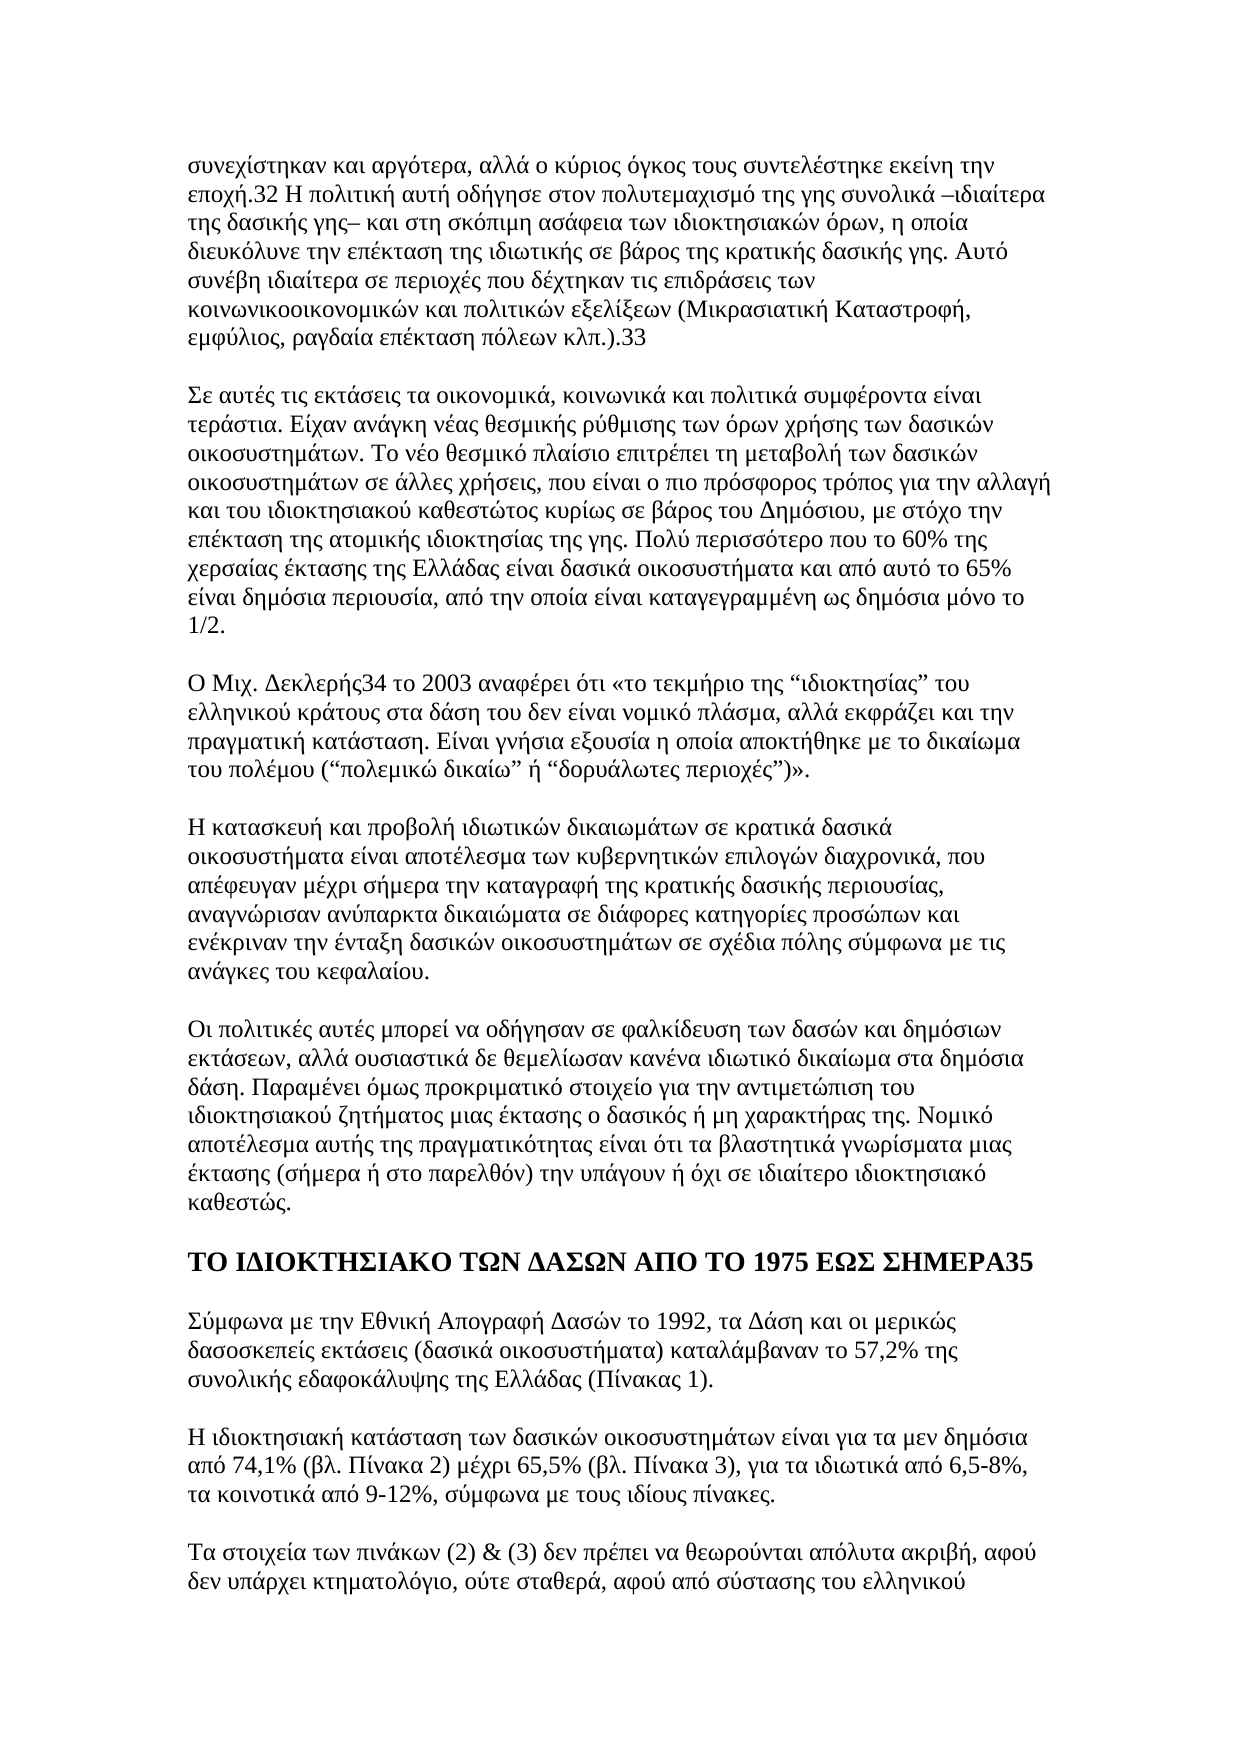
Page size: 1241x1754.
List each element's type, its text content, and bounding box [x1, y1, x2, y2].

text Σε αυτές τις εκτάσεις τα οικονομικά, κοινωνικά και πολιτικά συμφέροντα είναι τεράστια. Είχαν ανάγκη νέας θεσμικής ρύθμισης των όρων χρήσης των δασικών οικοσυστημάτων. Το νέο θεσμικό πλαίσιο επιτρέπει τη μεταβολή των δασικών οικοσυστημάτων σε άλλες χρήσεις, που είναι ο πιο πρόσφορος τρόπος για την αλλαγή και του ιδιοκτησιακού καθεστώτος κυρίως σε βάρος του Δημόσιου, με στόχο την επέκταση της ατομικής ιδιοκτησίας της γης. Πολύ περισσότερο που το 60% της χερσαίας έκτασης της Ελλάδας είναι δασικά οικοσυστήματα και από αυτό το 65% είναι δημόσια περιουσία, από την οποία είναι καταγεγραμμένη ως δημόσια μόνο το 1/2. [187, 380, 1053, 639]
text Σύμφωνα με την Εθνική Απογραφή Δασών το 1992, τα Δάση και οι μερικώς δασοσκεπείς εκτάσεις (δασικά οικοσυστήματα) καταλάμβαναν το 57,2% της συνολικής εδαφοκάλυψης της Ελλάδας (Πίνακας 1). [187, 1306, 1053, 1392]
text Η κατασκευή και προβολή ιδιωτικών δικαιωμάτων σε κρατικά δασικά οικοσυστήματα είναι αποτέλεσμα των κυβερνητικών επιλογών διαχρονικά, που απέφευγαν μέχρι σήμερα την καταγραφή της κρατικής δασικής περιουσίας, αναγνώρισαν ανύπαρκτα δικαιώματα σε διάφορες κατηγορίες προσώπων και ενέκριναν την ένταξη δασικών οικοσυστημάτων σε σχέδια πόλης σύμφωνα με τις ανάγκες του κεφαλαίου. [187, 812, 1053, 985]
text ΤΟ ΙΔΙΟΚΤΗΣΙΑΚΟ ΤΩΝ ΔΑΣΩΝ ΑΠΟ ΤΟ 1975 ΕΩΣ ΣΗΜΕΡΑ35 [187, 1244, 1053, 1277]
text Η ιδιοκτησιακή κατάσταση των δασικών οικοσυστημάτων είναι για τα μεν δημόσια από 74,1% (βλ. Πίνακα 2) μέχρι 65,5% (βλ. Πίνακα 3), για τα ιδιωτικά από 6,5-8%, τα κοινοτικά από 9-12%, σύμφωνα με τους ιδίους πίνακες. [187, 1422, 1053, 1508]
text Οι πολιτικές αυτές μπορεί να οδήγησαν σε φαλκίδευση των δασών και δημόσιων εκτάσεων, αλλά ουσιαστικά δε θεμελίωσαν κανένα ιδιωτικό δικαίωμα στα δημόσια δάση. Παραμένει όμως προκριματικό στοιχείο για την αντιμετώπιση του ιδιοκτησιακού ζητήματος μιας έκτασης ο δασικός ή μη χαρακτήρας της. Νομικό αποτέλεσμα αυτής της πραγματικότητας είναι ότι τα βλαστητικά γνωρίσματα μιας έκτασης (σήμερα ή στο παρελθόν) την υπάγουν ή όχι σε ιδιαίτερο ιδιοκτησιακό καθεστώς. [187, 1014, 1053, 1215]
text Ο Mιχ. Δεκλερής34 το 2003 αναφέρει ότι «το τεκμήριο της “ιδιοκτησίας” του ελληνικού κράτους στα δάση του δεν είναι νομικό πλάσμα, αλλά εκφράζει και την πραγματική κατάσταση. Είναι γνήσια εξουσία η οποία αποκτήθηκε με το δικαίωμα του πολέμου (“πολεμικώ δικαίω” ή “δορυάλωτες περιοχές”)». [187, 668, 1053, 783]
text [187, 150, 1053, 351]
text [187, 1537, 1053, 1594]
